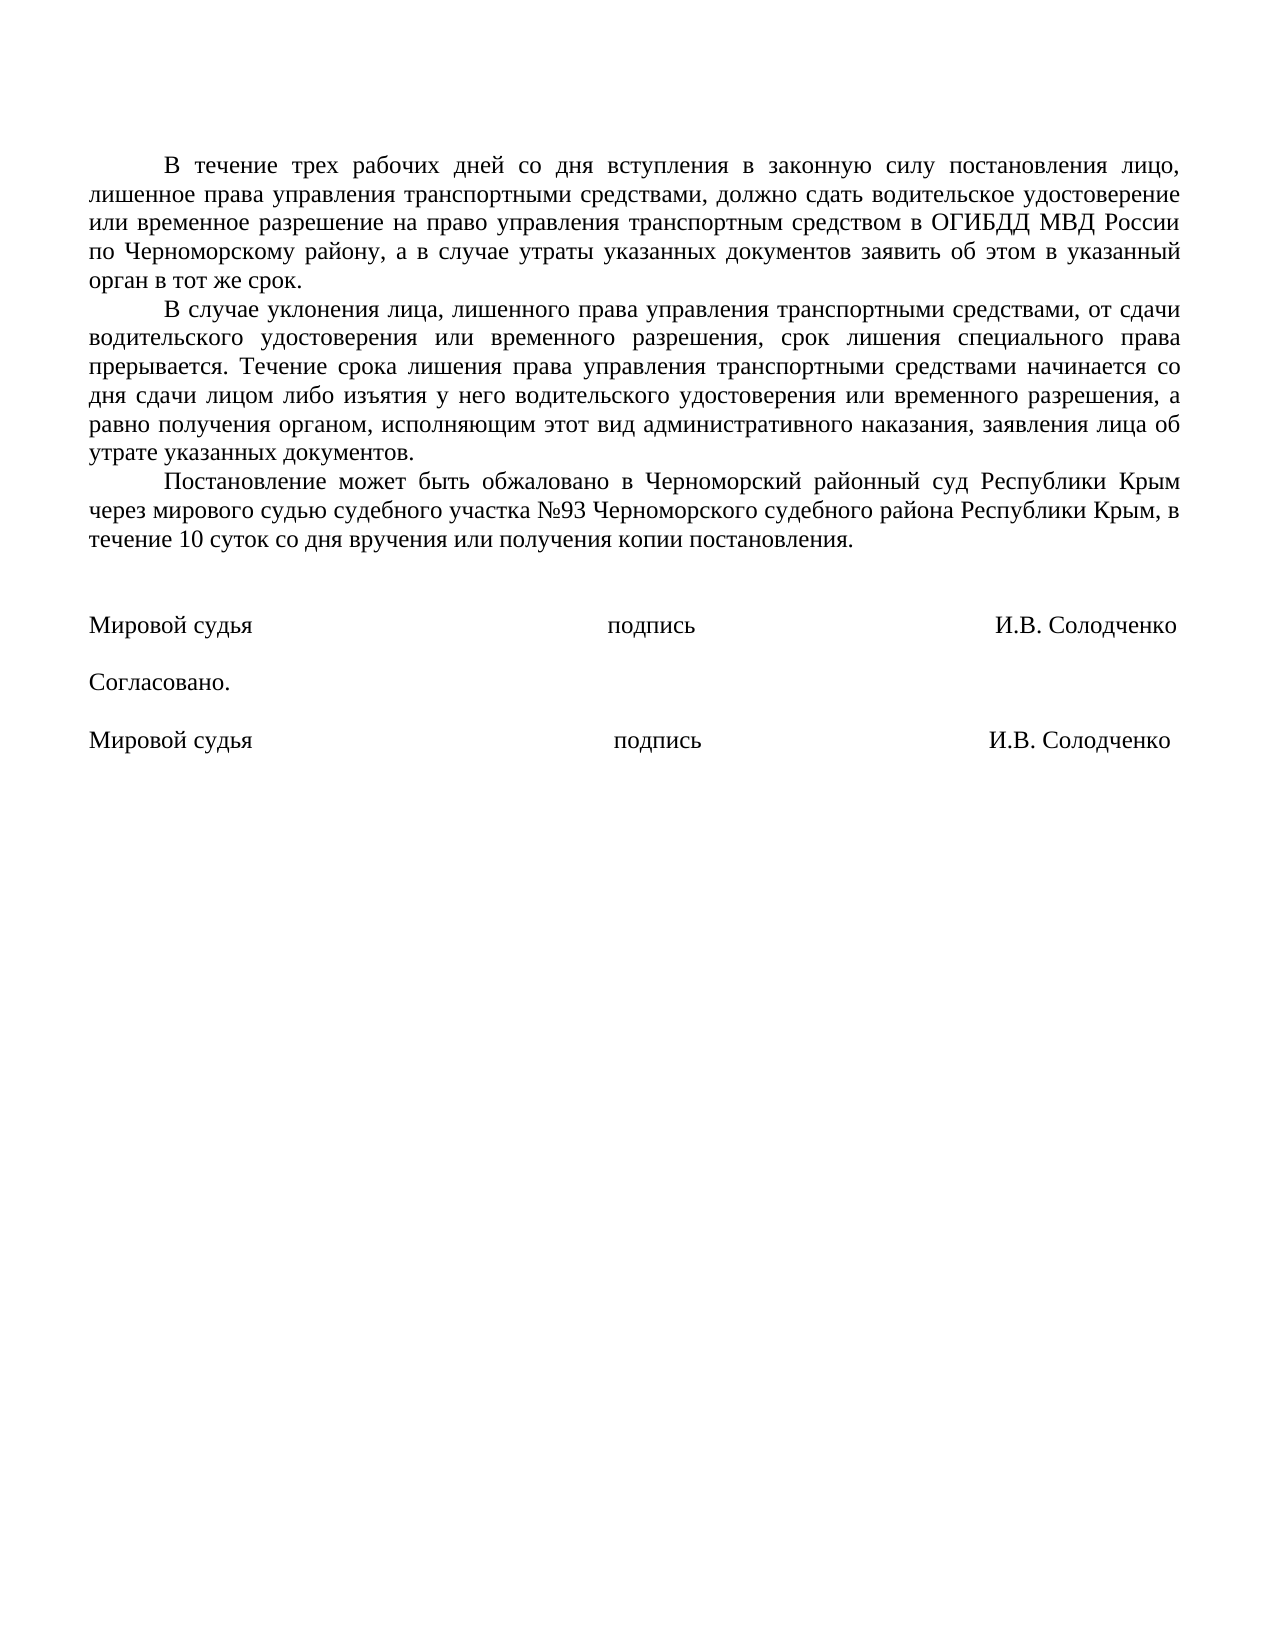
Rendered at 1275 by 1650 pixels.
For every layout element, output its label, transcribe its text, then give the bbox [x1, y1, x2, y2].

text Мировой судья подпись И.В. Солодченко [89, 725, 1181, 754]
text Постановление может быть обжаловано в Черноморский районный суд Республики Крым через мирового судью судебного участка №93 Черноморского судебного района Республики Крым, в течение 10 суток со дня вручения или получения копии постановления. [89, 466, 1181, 552]
text В течение трех рабочих дней со дня вступления в законную силу постановления лицо, лишенное права управления транспортными средствами, должно сдать водительское удостоверение или временное разрешение на право управления транспортным средством в ОГИБДД МВД России по Черноморскому району, а в случае утраты указанных документов заявить об этом в указанный орган в тот же срок. [89, 150, 1181, 294]
text В случае уклонения лица, лишенного права управления транспортными средствами, от сдачи водительского удостоверения или временного разрешения, срок лишения специального права прерывается. Течение срока лишения права управления транспортными средствами начинается со дня сдачи лицом либо изъятия у него водительского удостоверения или временного разрешения, а равно получения органом, исполняющим этот вид административного наказания, заявления лица об утрате указанных документов. [89, 294, 1181, 466]
text Согласовано. [89, 667, 1181, 696]
text Мировой судья подпись И.В. Солодченко [89, 610, 1181, 639]
